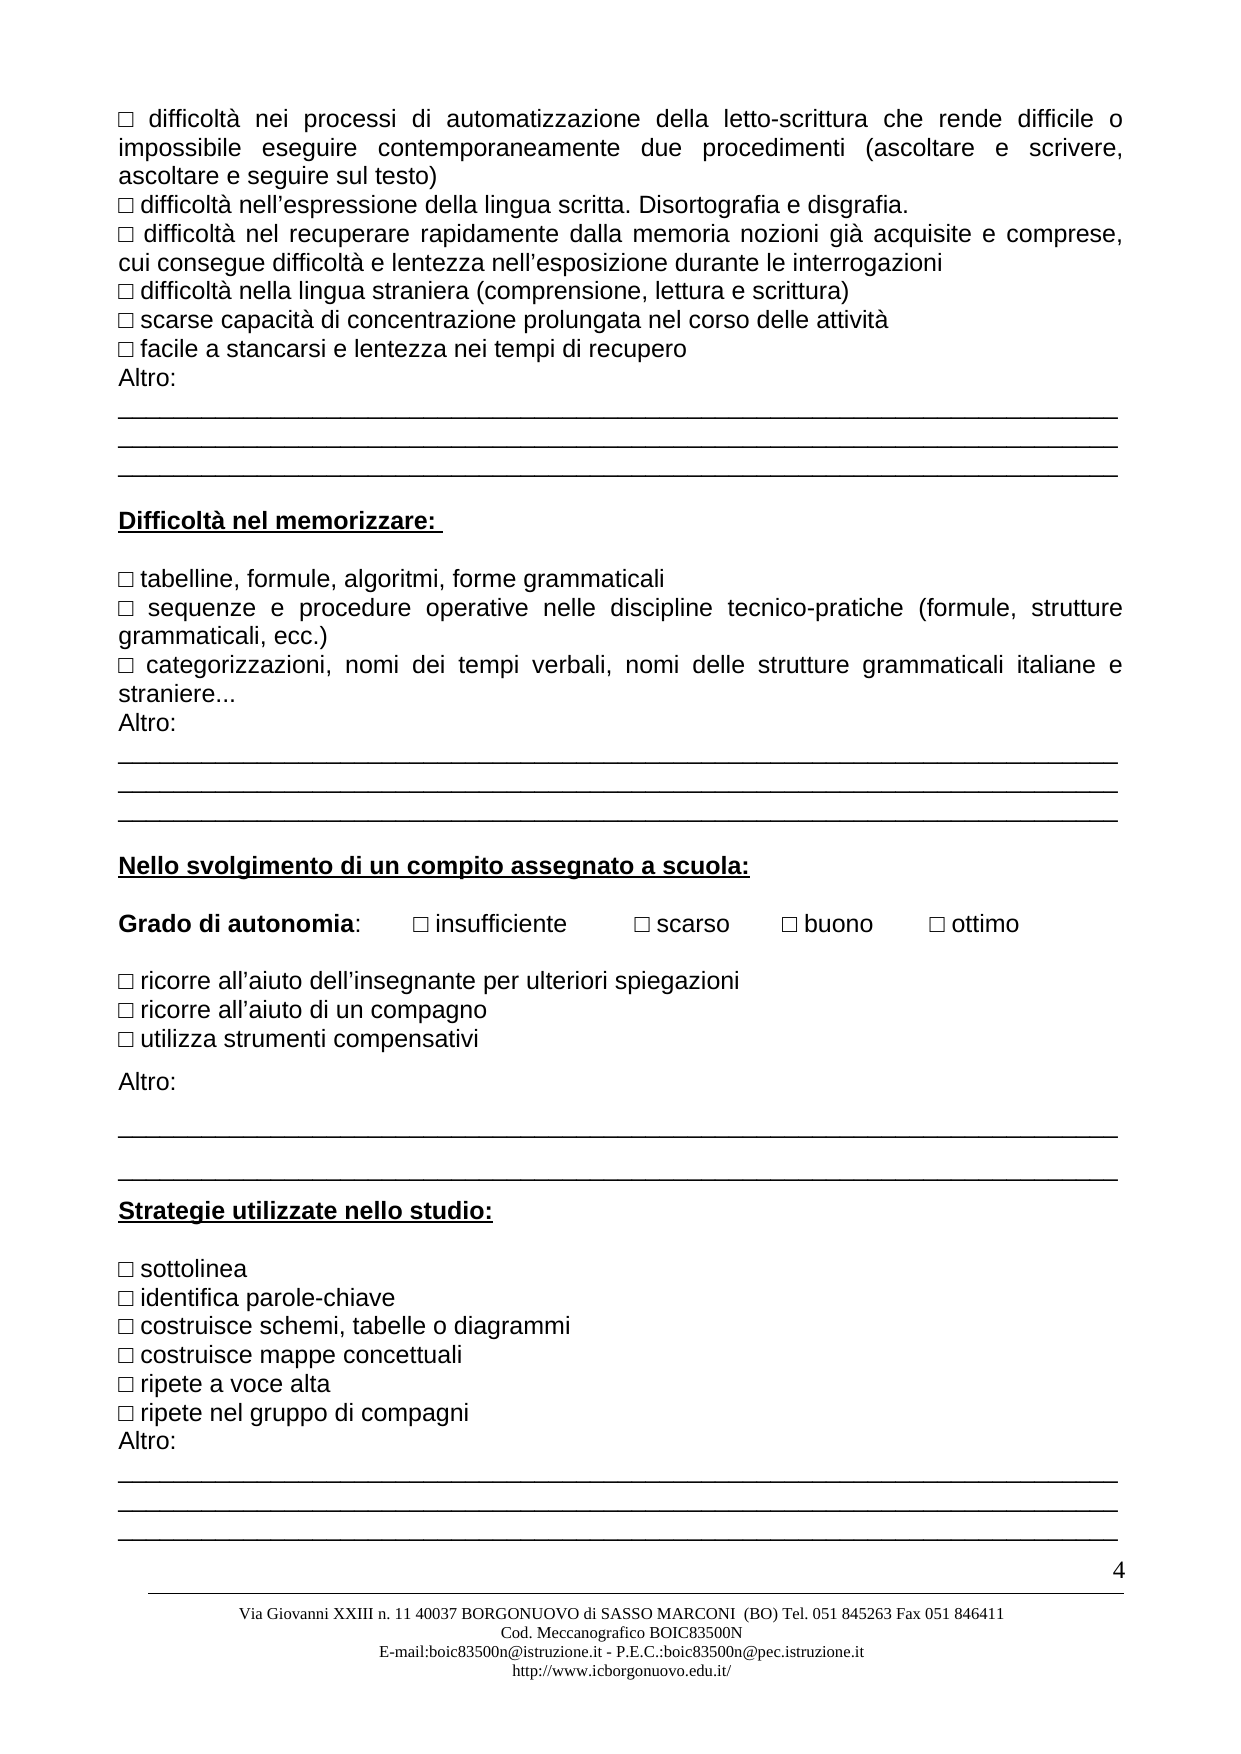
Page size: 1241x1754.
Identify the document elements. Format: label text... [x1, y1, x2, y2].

text Difficoltà nel memorizzare: [118, 506, 1125, 535]
text ________________________________________________________________________________________________________________________________________________ [118, 1110, 1125, 1182]
text □ identifica parole-chiave [118, 1282, 1125, 1311]
text □ categorizzazioni, nomi dei tempi verbali, nomi delle strutture grammaticali italiane e straniere... [118, 650, 1125, 707]
text □ costruisce mappe concettuali [118, 1340, 1125, 1369]
text Altro: [118, 707, 1125, 736]
text Nello svolgimento di un compito assegnato a scuola: [118, 851, 1125, 880]
text □ facile a stancarsi e lentezza nei tempi di recupero [118, 334, 1125, 362]
text □ ripete nel gruppo di compagni [118, 1397, 1125, 1426]
text □ difficoltà nel recuperare rapidamente dalla memoria nozioni già acquisite e comprese, cui consegue difficoltà e lentezza nell’esposizione durante le interrogazioni [118, 219, 1125, 276]
text Altro: [118, 362, 1125, 391]
text □ sequenze e procedure operative nelle discipline tecnico-pratiche (formule, strutture grammaticali, ecc.) [118, 592, 1125, 650]
text □ costruisce schemi, tabelle o diagrammi [118, 1311, 1125, 1340]
text Strategie utilizzate nello studio: [118, 1196, 1125, 1225]
text □ ripete a voce alta [118, 1369, 1125, 1397]
text Grado di autonomia: □ insufficiente □ scarso □ buono □ ottimo [118, 909, 1125, 937]
text □ difficoltà nella lingua straniera (comprensione, lettura e scrittura) [118, 276, 1125, 305]
text □ sottolinea [118, 1254, 1125, 1282]
text Altro: [118, 1426, 1125, 1455]
text □ tabelline, formule, algoritmi, forme grammaticali [118, 564, 1125, 592]
text □ ricorre all’aiuto di un compagno [118, 995, 1125, 1024]
text Altro: [118, 1067, 1125, 1096]
text □ scarse capacità di concentrazione prolungata nel corso delle attività [118, 305, 1125, 334]
text □ difficoltà nell’espressione della lingua scritta. Disortografia e disgrafia. [118, 190, 1125, 219]
text □ ricorre all’aiuto dell’insegnante per ulteriori spiegazioni [118, 966, 1125, 995]
text □ utilizza strumenti compensativi [118, 1024, 1125, 1052]
text □ difficoltà nei processi di automatizzazione della letto-scrittura che rende difficile o impossibile eseguire contemporaneamente due procedimenti (ascoltare e scrivere, ascoltare e seguire sul testo) [118, 104, 1125, 190]
